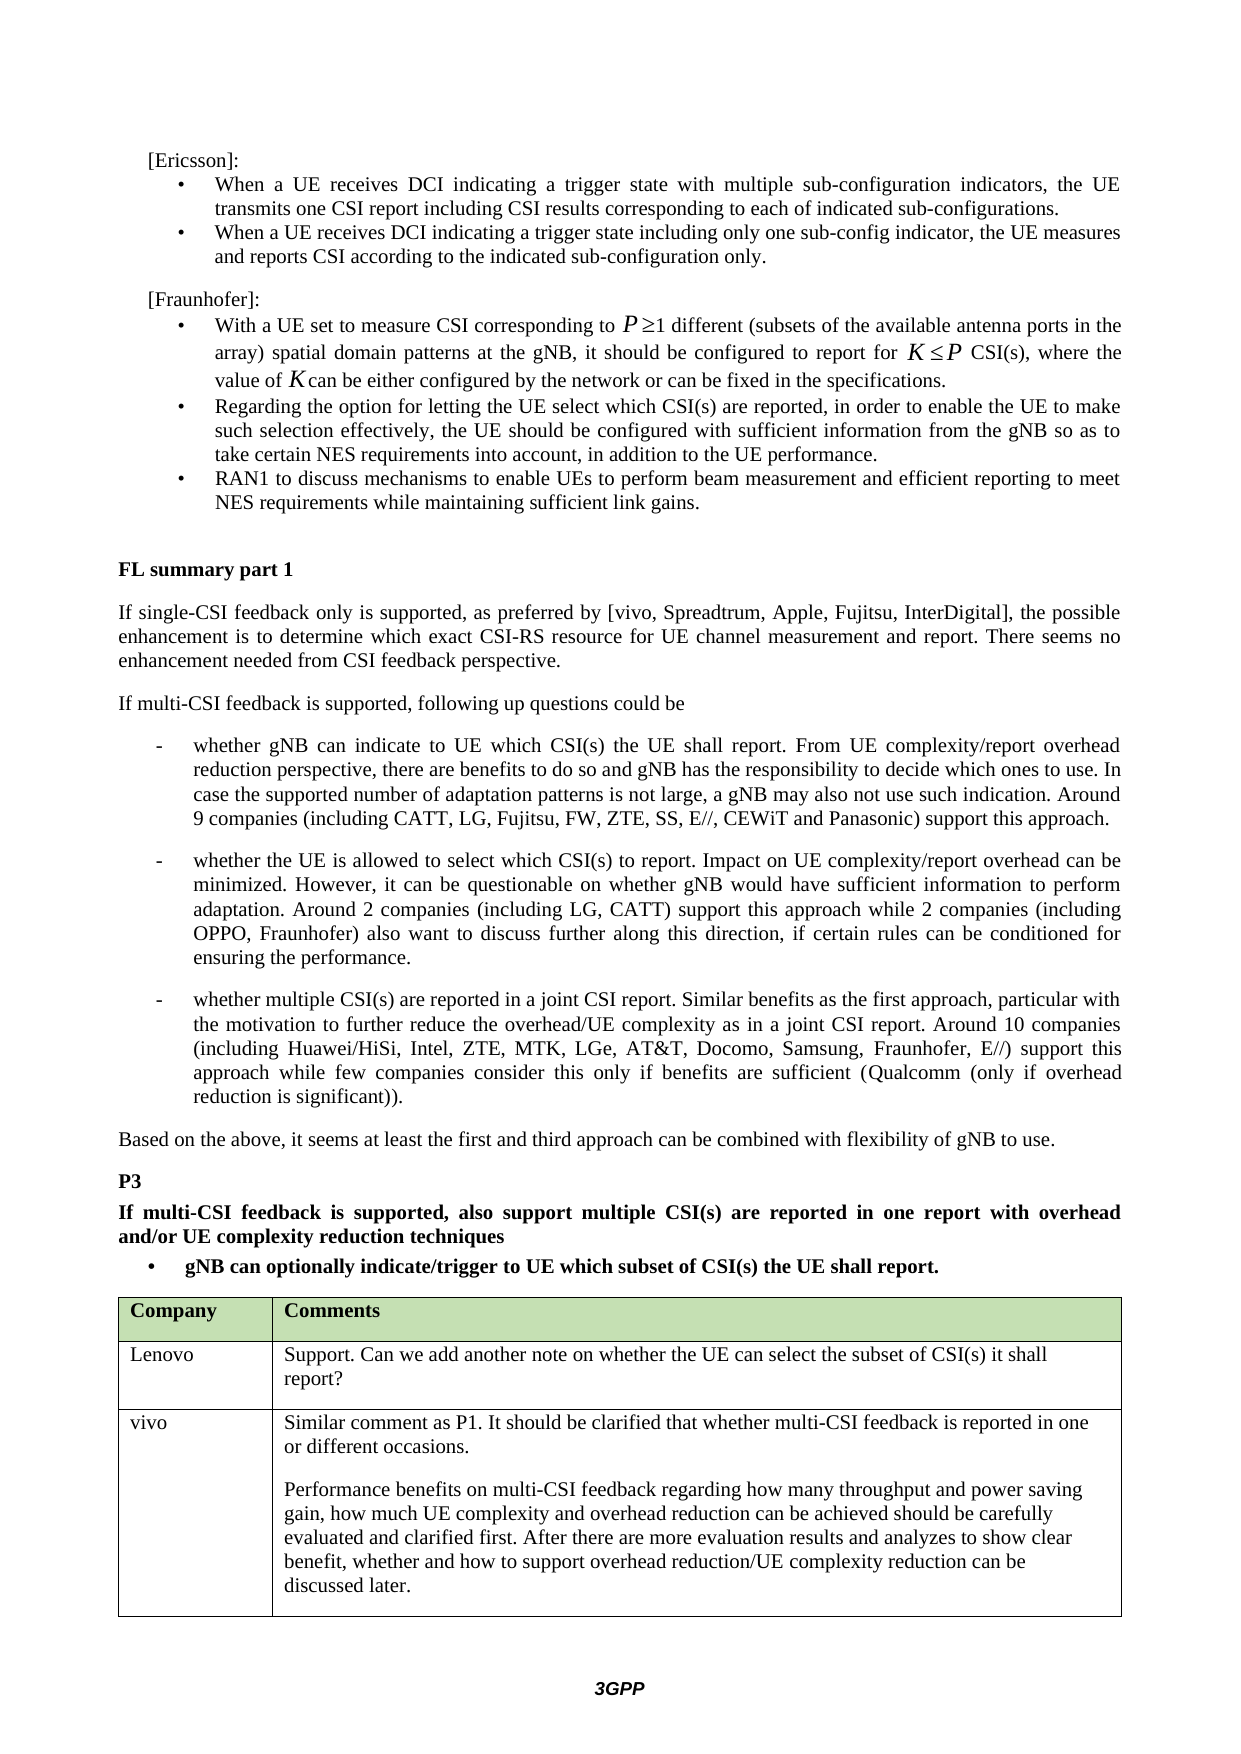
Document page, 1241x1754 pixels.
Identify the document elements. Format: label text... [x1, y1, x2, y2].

table_cell Support. Can we add another note on whether the UE can select the subset of CSI(s) it shall report? [273, 1342, 1121, 1408]
text [Ericsson]: [148, 148, 1122, 172]
text P3 [118, 1169, 1122, 1193]
list whether the UE is allowed to select which CSI(s) to report. Impact on UE complexity/report overhead can be minimized. However, it can be questionable on whether gNB would have sufficient information to perform adaptation. Around 2 companies (including LG, CATT) support this approach while 2 companies (including OPPO, Fraunhofer) also want to discuss further along this direction, if certain rules can be conditioned for ensuring the performance. [156, 848, 1122, 969]
list RAN1 to discuss mechanisms to enable UEs to perform beam measurement and efficient reporting to meet NES requirements while maintaining sufficient link gains. [177, 466, 1122, 514]
text If single-CSI feedback only is supported, as preferred by [vivo, Spreadtrum, Apple, Fujitsu, InterDigital], the possible enhancement is to determine which exact CSI-RS resource for UE channel measurement and report. There seems no enhancement needed from CSI feedback perspective. [118, 599, 1122, 672]
text If multi-CSI feedback is supported, following up questions could be [118, 691, 1122, 714]
list When a UE receives DCI indicating a trigger state with multiple sub-configuration indicators, the UE transmits one CSI report including CSI results corresponding to each of indicated sub-configurations. [177, 172, 1122, 220]
list whether multiple CSI(s) are reported in a joint CSI report. Similar benefits as the first approach, particular with the motivation to further reduce the overhead/UE complexity as in a joint CSI report. Around 10 companies (including Huawei/HiSi, Intel, ZTE, MTK, LGe, AT&T, Docomo, Samsung, Fraunhofer, E//) support this approach while few companies consider this only if benefits are sufficient (Qualcomm (only if overhead reduction is significant)). [156, 987, 1122, 1108]
table_cell Similar comment as P1. It should be clarified that whether multi-CSI feedback is reported in one or different occasions. Performance benefits on multi-CSI feedback regarding how many throughput and power saving gain, how much UE complexity and overhead reduction can be achieved should be carefully evaluated and clarified first. After there are more evaluation results and analyzes to show clear benefit, whether and how to support overhead reduction/UE complexity reduction can be discussed later. [273, 1410, 1121, 1616]
table_cell Lenovo [119, 1342, 272, 1408]
text Based on the above, it seems at least the first and third approach can be combined with flexibility of gNB to use. [118, 1126, 1122, 1151]
list whether gNB can indicate to UE which CSI(s) the UE shall report. From UE complexity/report overhead reduction perspective, there are benefits to do so and gNB has the responsibility to decide which ones to use. In case the supported number of adaptation patterns is not large, a gNB may also not use such indication. Around 9 companies (including CATT, LG, Fujitsu, FW, ZTE, SS, E//, CEWiT and Panasonic) support this approach. [156, 733, 1122, 829]
list gNB can optionally indicate/trigger to UE which subset of CSI(s) the UE shall report. [148, 1254, 1122, 1278]
table_header Company [119, 1298, 272, 1341]
text [Fraunhofer]: [148, 287, 1122, 311]
list When a UE receives DCI indicating a trigger state including only one sub-config indicator, the UE measures and reports CSI according to the indicated sub-configuration only. [177, 220, 1122, 268]
table_cell vivo [119, 1410, 272, 1616]
list With a UE set to measure CSI corresponding to 1 different (subsets of the available antenna ports in the array) spatial domain patterns at the gNB, it should be configured to report for CSI(s), where the value of can be either configured by the network or can be fixed in the specifications. [177, 311, 1122, 394]
list Regarding the option for letting the UE select which CSI(s) are reported, in order to enable the UE to make such selection effectively, the UE should be configured with sufficient information from the gNB so as to take certain NES requirements into account, in addition to the UE performance. [177, 394, 1122, 466]
table_header Comments [273, 1298, 1121, 1341]
text FL summary part 1 [118, 557, 1122, 581]
text If multi-CSI feedback is supported, also support multiple CSI(s) are reported in one report with overhead and/or UE complexity reduction techniques [118, 1199, 1122, 1248]
